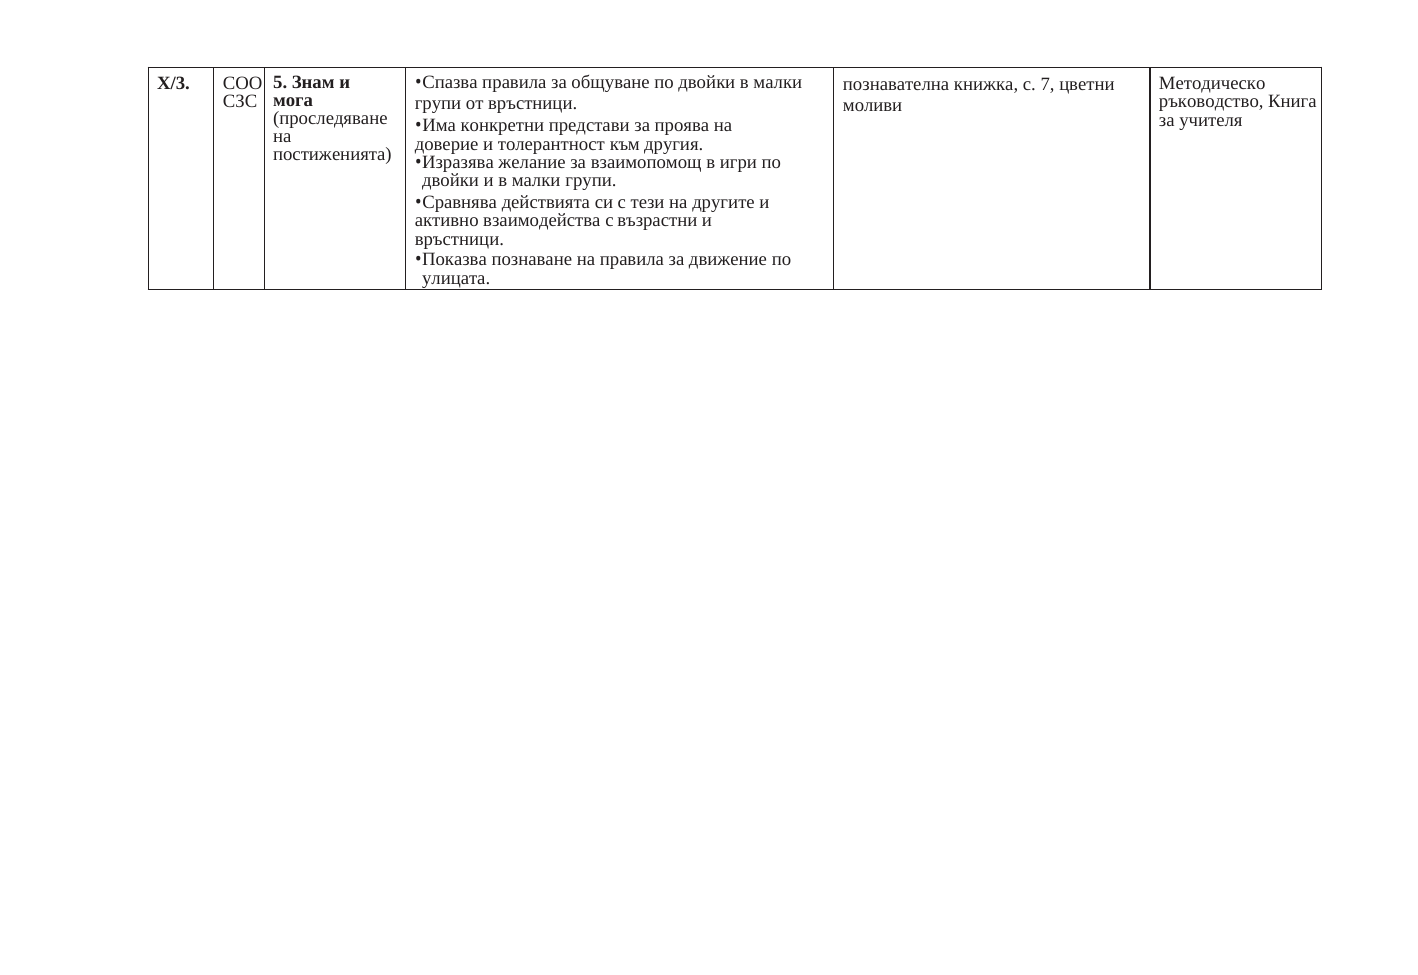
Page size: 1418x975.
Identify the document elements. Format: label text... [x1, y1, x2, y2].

table_cell Методическо ръководство, Книга за учителя [1151, 68, 1321, 288]
table_cell X/3. [149, 68, 213, 288]
table_cell СОО СЗС [214, 68, 264, 288]
table_cell Спазва правила за общуване по двойки в малки групи от връстници. Има конкретни представи за проява на доверие и толерантност към другия. Изразява желание за взаимопомощ в игри по двойки и в малки групи. Сравнява действията си с тези на другите и активно взаимодейства с възрастни и връстници. Показва познаване на правила за движение по улицата. [406, 68, 833, 288]
table_cell познавателна книжка, с. 7, цветни моливи [834, 68, 1149, 288]
table_cell 5. Знам и мога (проследяване на постиженията) [265, 68, 405, 288]
